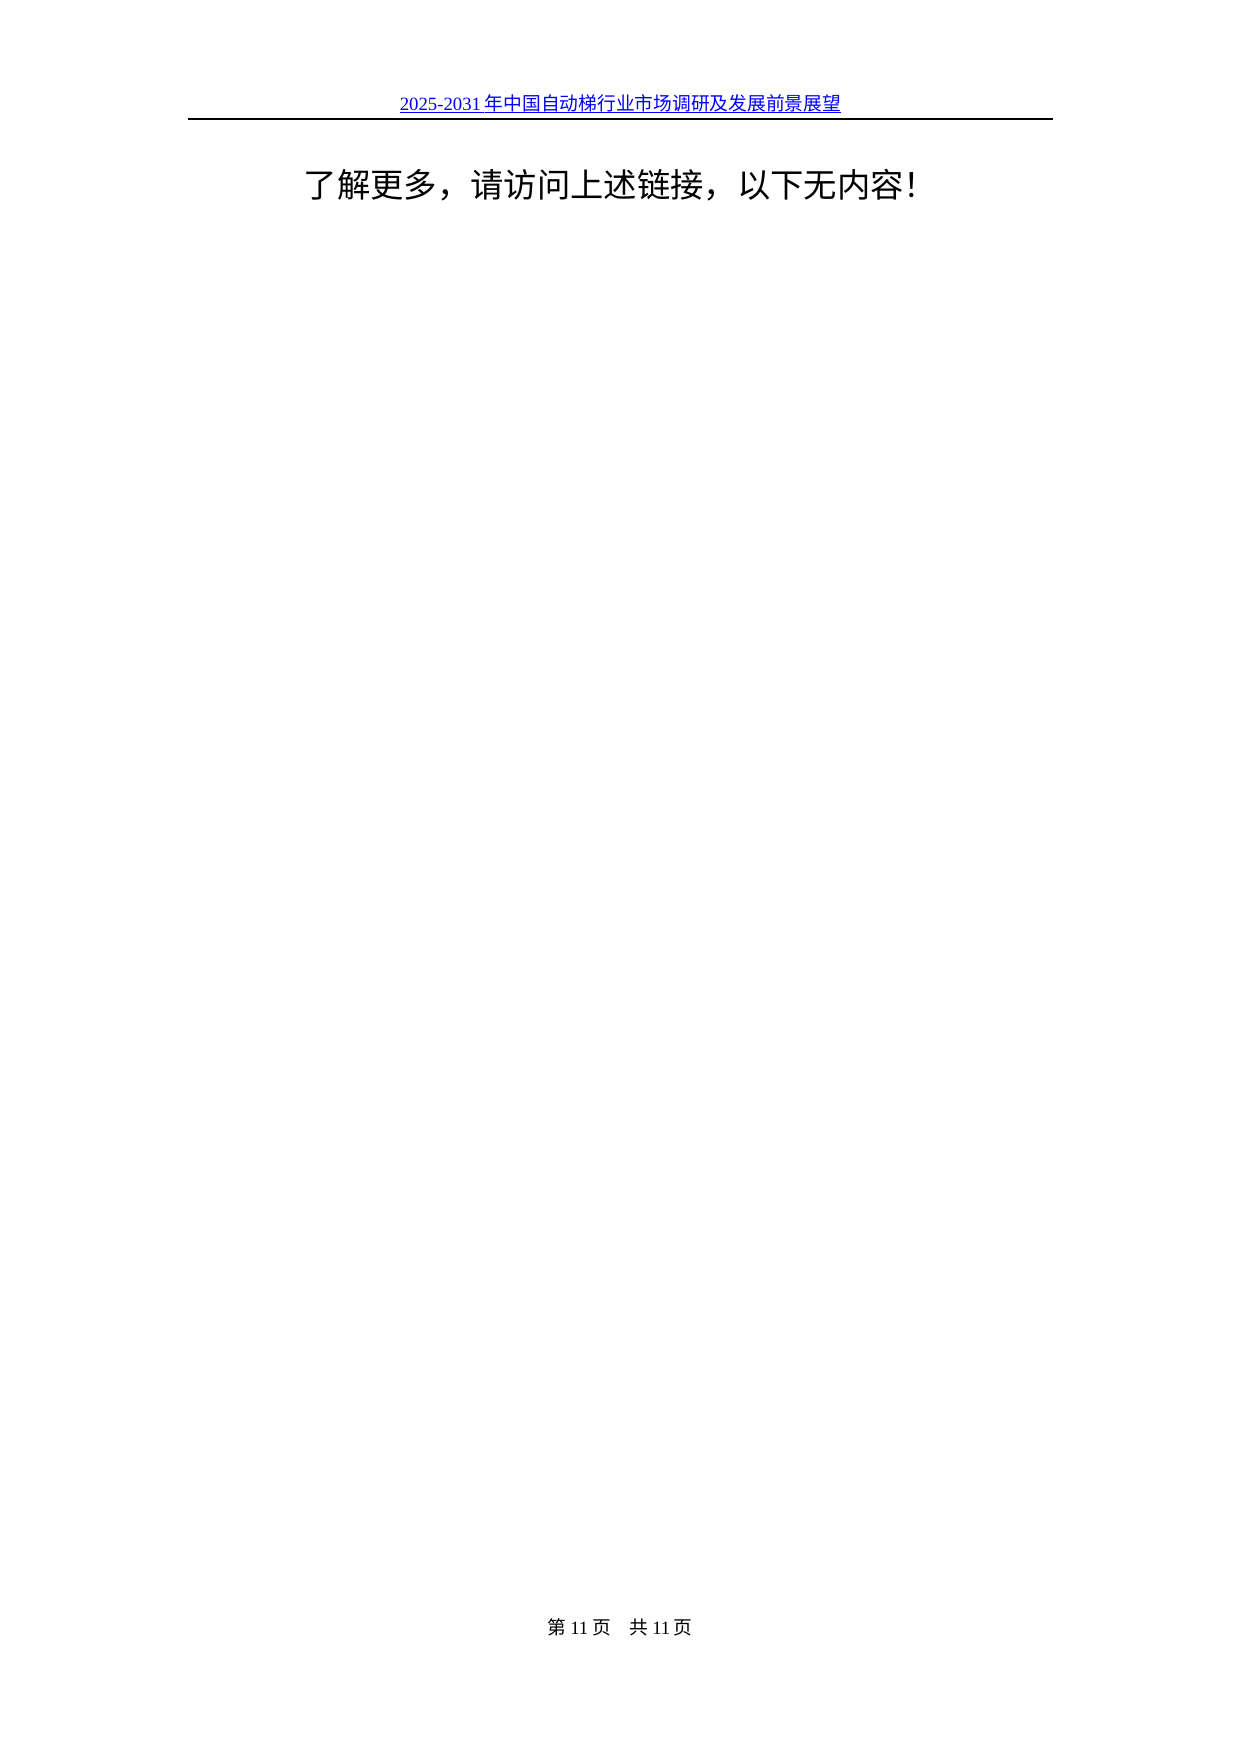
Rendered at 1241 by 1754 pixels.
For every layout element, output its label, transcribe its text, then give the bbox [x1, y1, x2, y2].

title 了解更多，请访问上述链接，以下无内容！ [187, 150, 1053, 215]
